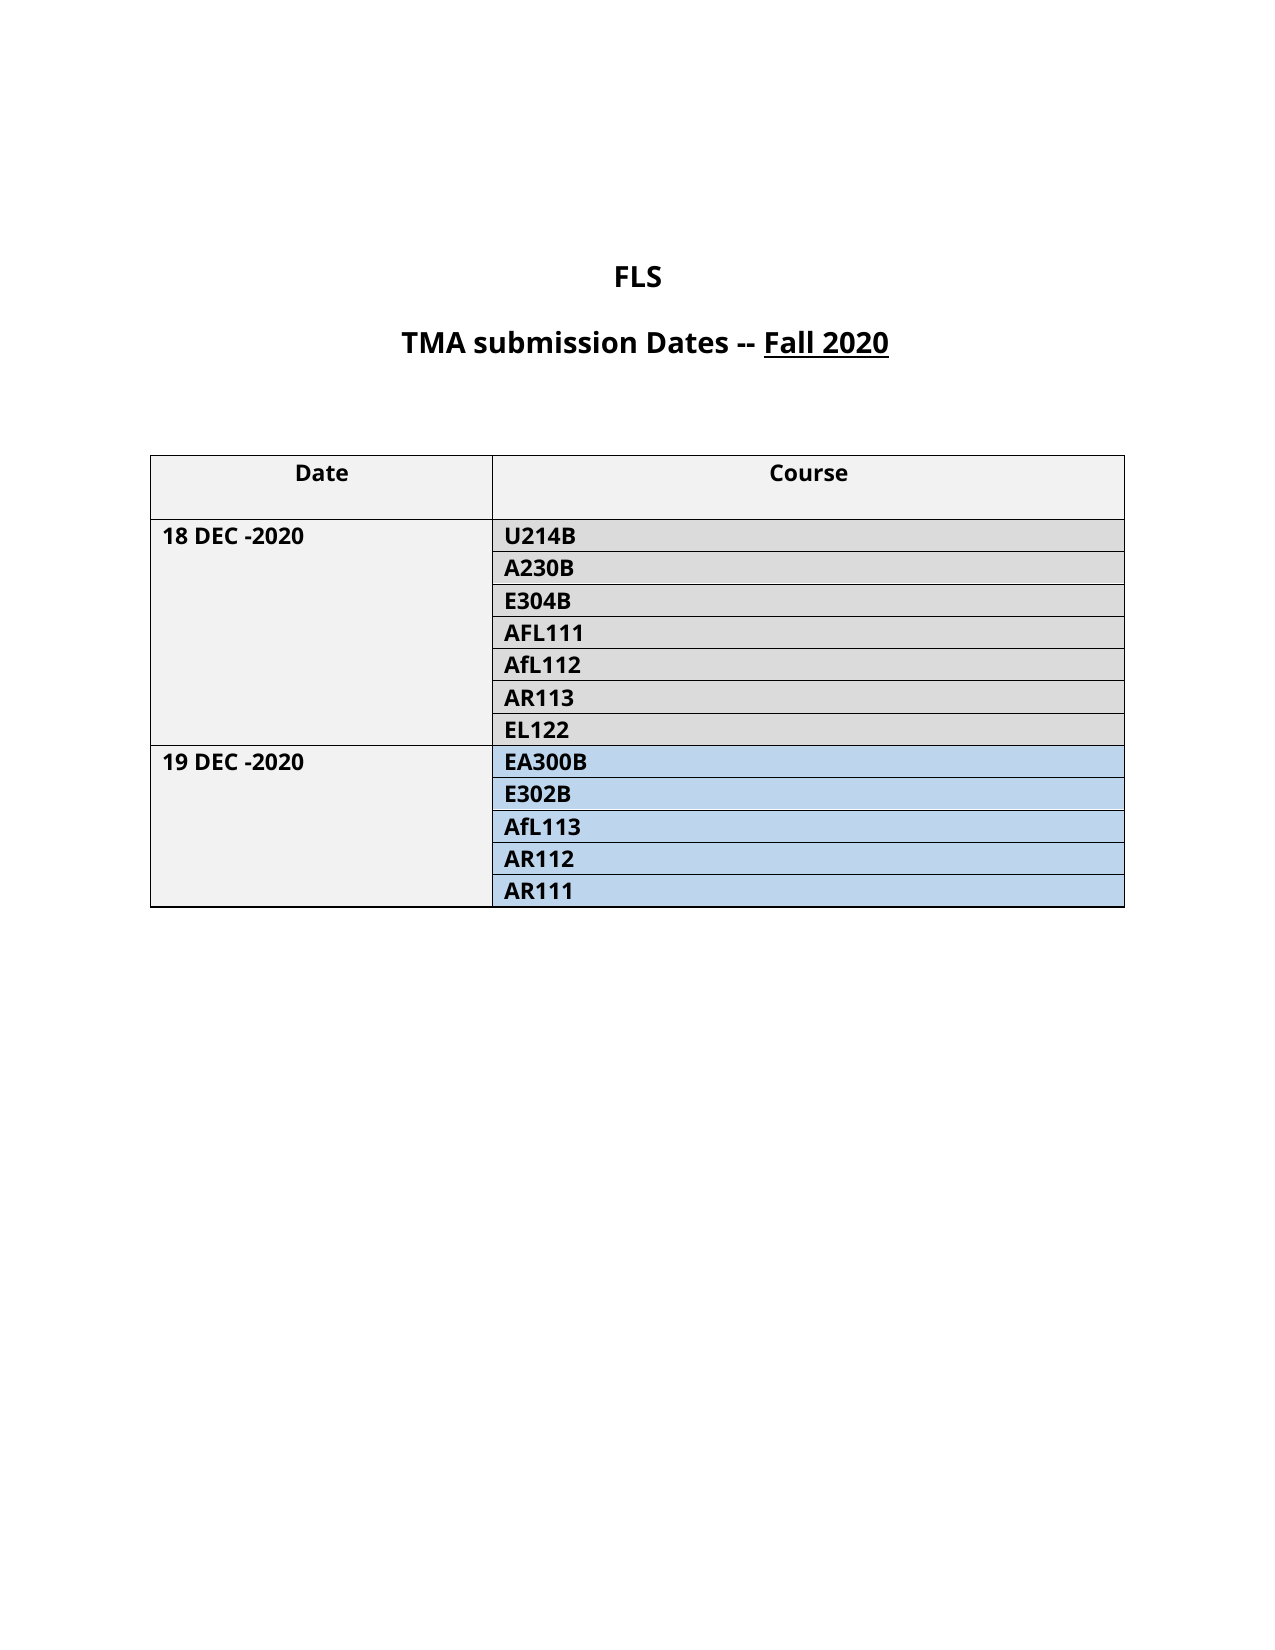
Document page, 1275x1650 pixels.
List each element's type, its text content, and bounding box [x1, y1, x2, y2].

table_cell U214B [493, 520, 1124, 551]
text TMA submission Dates -- Fall 2020 [150, 322, 1125, 362]
table_header Course [493, 456, 1124, 519]
table_cell 19 DEC -2020 [151, 746, 492, 906]
table_cell A230B [493, 552, 1124, 583]
table_cell AR111 [493, 875, 1124, 906]
table_cell 18 DEC -2020 [151, 520, 492, 745]
text FLS [150, 256, 1125, 296]
table_header Date [151, 456, 492, 519]
table_cell AR112 [493, 843, 1124, 874]
table_cell AR113 [493, 681, 1124, 713]
table_cell EL122 [493, 714, 1124, 745]
table_cell AfL112 [493, 649, 1124, 680]
table_cell E302B [493, 778, 1124, 809]
table_cell EA300B [493, 746, 1124, 777]
table_cell AfL113 [493, 811, 1124, 842]
table_cell E304B [493, 585, 1124, 616]
table_cell AFL111 [493, 617, 1124, 648]
